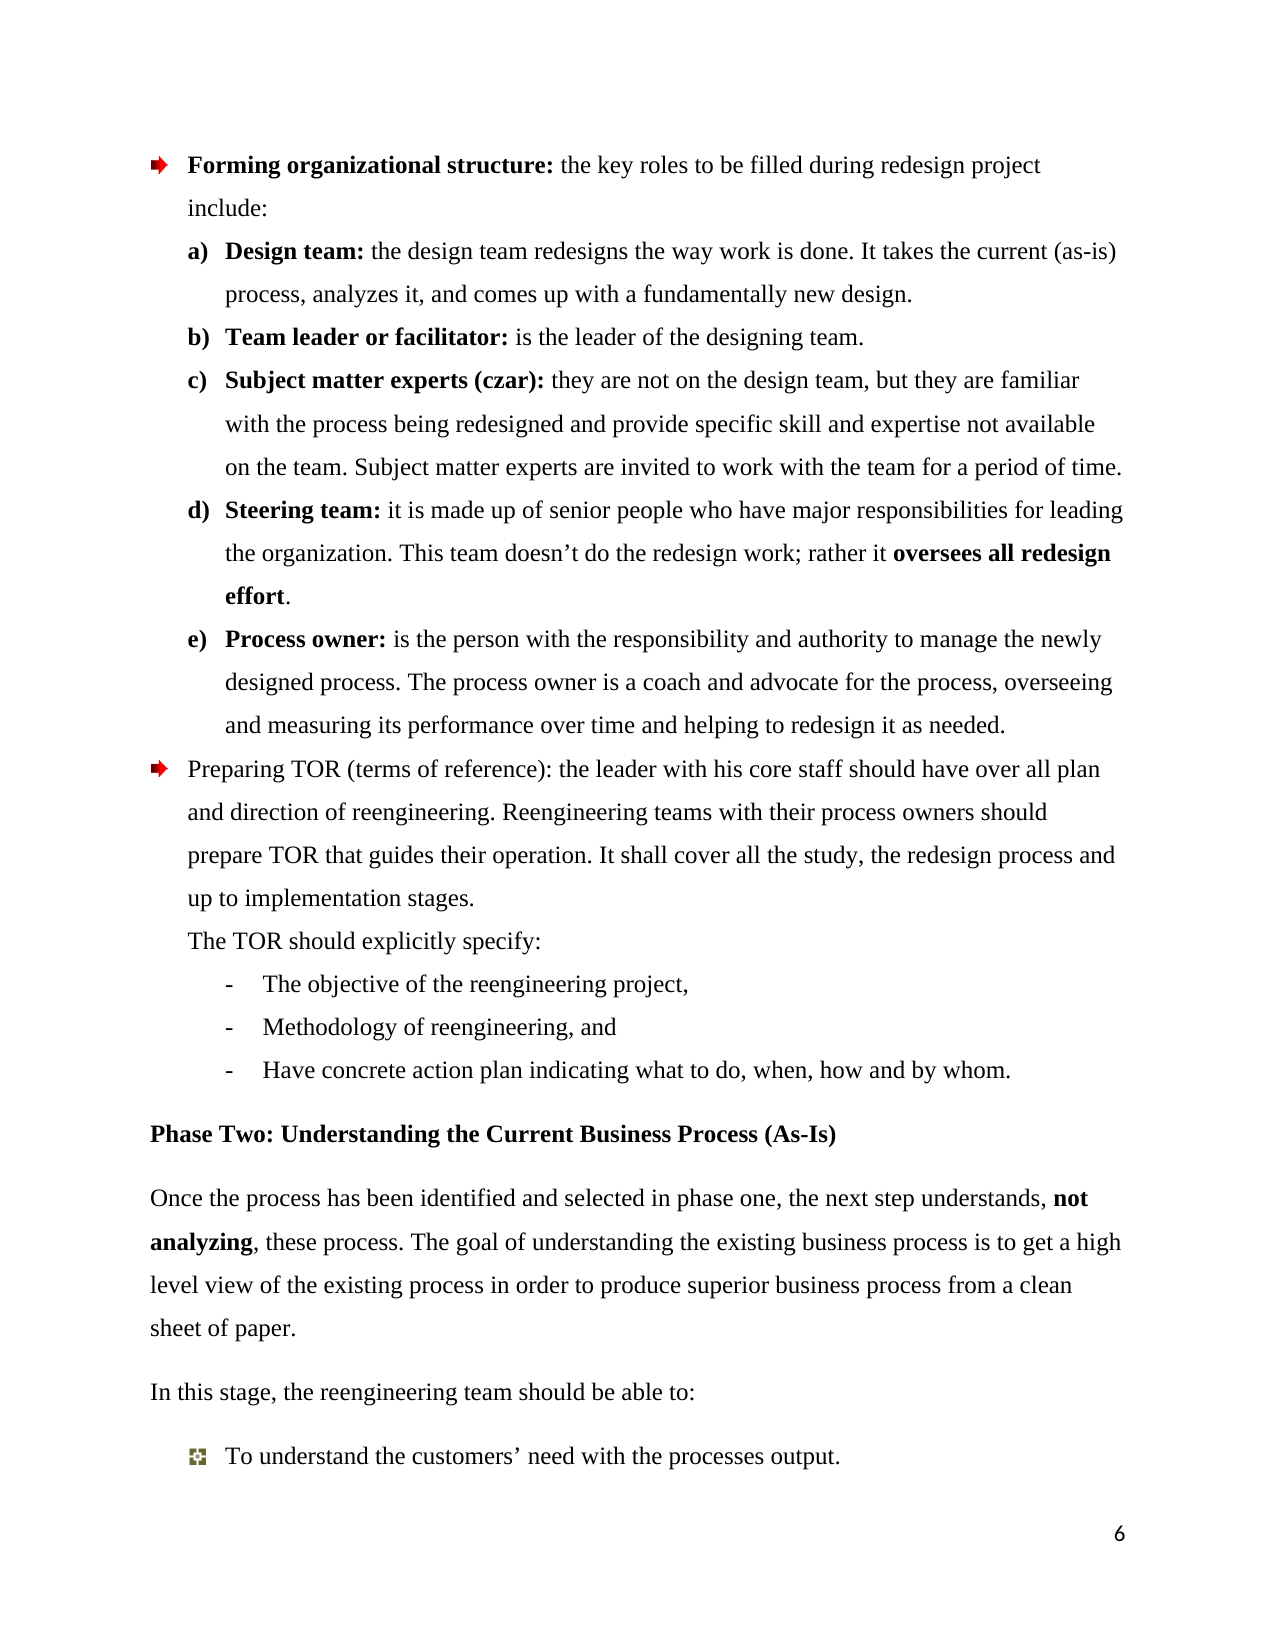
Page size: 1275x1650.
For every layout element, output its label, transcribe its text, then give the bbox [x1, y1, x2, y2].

list Process owner: is the person with the responsibility and authority to manage the newly designed process. The process owner is a coach and advocate for the process, overseeing and measuring its performance over time and helping to redesign it as needed. [187, 624, 1125, 739]
text Once the process has been identified and selected in phase one, the next step understands, not analyzing, these process. The goal of understanding the existing business process is to get a high level view of the existing process in order to produce superior business process from a clean sheet of paper. [150, 1183, 1125, 1342]
list Preparing TOR (terms of reference): the leader with his core staff should have over all plan and direction of reengineering. Reengineering teams with their process owners should prepare TOR that guides their operation. It shall cover all the study, the redesign process and up to implementation stages. [150, 754, 1125, 912]
list Steering team: it is made up of senior people who have major responsibilities for leading the organization. This team doesn’t do the redesign work; rather it oversees all redesign effort. [187, 495, 1125, 610]
text In this stage, the reengineering team should be able to: [150, 1377, 1125, 1406]
list To understand the customers’ need with the processes output. [187, 1441, 1125, 1469]
list Have concrete action plan indicating what to do, when, how and by whom. [225, 1056, 1125, 1084]
list Subject matter experts (czar): they are not on the design team, but they are familiar with the process being redesigned and provide specific skill and expertise not available on the team. Subject matter experts are invited to work with the team for a period of time. [187, 366, 1125, 481]
list Methodology of reengineering, and [225, 1012, 1125, 1041]
picture [188, 1447, 206, 1465]
list Team leader or facilitator: is the leader of the designing team. [187, 322, 1125, 351]
list Design team: the design team redesigns the way work is done. It takes the current (as-is) process, analyzes it, and comes up with a fundamentally new design. [187, 236, 1125, 308]
list The objective of the reengineering project, [225, 969, 1125, 998]
list Forming organizational structure: the key roles to be filled during redesign project include: [150, 150, 1125, 222]
picture [151, 156, 168, 174]
list The TOR should explicitly specify: [187, 926, 1125, 955]
picture [151, 760, 168, 777]
text Phase Two: Understanding the Current Business Process (As-Is) [150, 1119, 1125, 1148]
